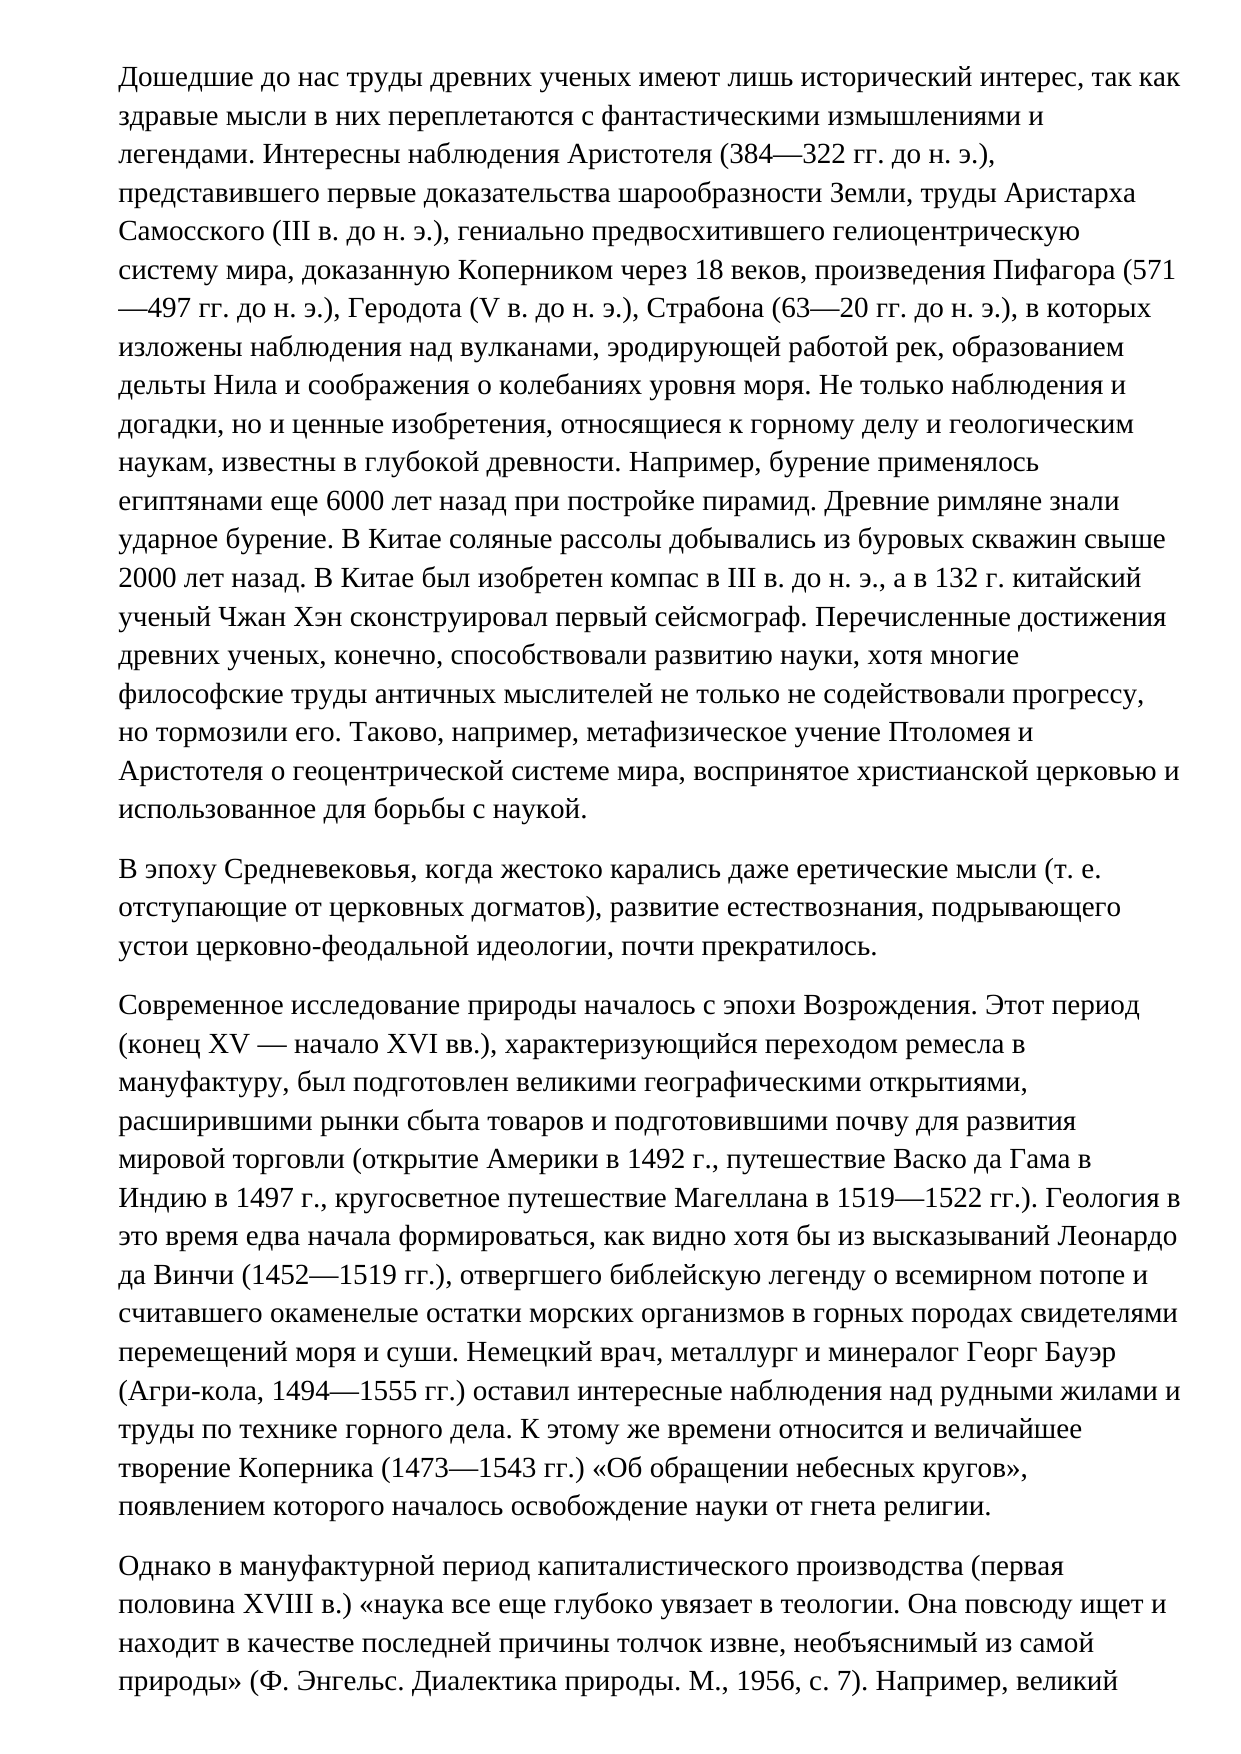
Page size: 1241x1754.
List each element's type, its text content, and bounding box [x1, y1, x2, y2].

text В эпоху Средневековья, когда жестоко карались даже еретические мысли (т. е. отступающие от церковных догматов), развитие естествознания, подрывающего устои церковно-феодальной идеологии, почти прекратилось. [118, 851, 1181, 961]
text Дошедшие до нас труды древних ученых имеют лишь исторический интерес, так как здравые мысли в них переплетаются с фантастическими измышлениями и легендами. Интересны наблюдения Аристотеля (384—322 гг. до н. э.), представившего первые доказательства шарообразности Земли, труды Аристарха Самосского (III в. до н. э.), гениально предвосхитившего гелиоцентрическую систему мира, доказанную Коперником через 18 веков, произведения Пифагора (571—497 гг. до н. э.), Геродота (V в. до н. э.), Страбона (63—20 гг. до н. э.), в которых изложены наблюдения над вулканами, эродирующей работой рек, образованием дельты Нила и соображения о колебаниях уровня моря. Не только наблюдения и догадки, но и ценные изобретения, относящиеся к горному делу и геологическим наукам, известны в глубокой древности. Например, бурение применялось египтянами еще 6000 лет назад при постройке пирамид. Древние римляне знали ударное бурение. В Китае соляные рассолы добывались из буровых скважин свыше 2000 лет назад. В Китае был изобретен компас в III в. до н. э., а в 132 г. китайский ученый Чжан Хэн сконструировал первый сейсмограф. Перечисленные достижения древних ученых, конечно, способствовали развитию науки, хотя многие философские труды античных мыслителей не только не содействовали прогрессу, но тормозили его. Таково, например, метафизическое учение Птоломея и Аристотеля о геоцентрической системе мира, воспринятое христианской церковью и использованное для борьбы с наукой. [118, 59, 1181, 825]
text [118, 1548, 1181, 1697]
text Современное исследование природы началось с эпохи Возрождения. Этот период (конец XV — начало XVI вв.), характеризующийся переходом ремесла в мануфактуру, был подготовлен великими географическими открытиями, расширившими рынки сбыта товаров и подготовившими почву для развития мировой торговли (открытие Америки в 1492 г., путешествие Васко да Гама в Индию в 1497 г., кругосветное путешествие Магеллана в 1519—1522 гг.). Геология в это время едва начала формироваться, как видно хотя бы из высказываний Леонардо да Винчи (1452—1519 гг.), отвергшего библейскую легенду о всемирном потопе и считавшего окаменелые остатки морских организмов в горных породах свидетелями перемещений моря и суши. Немецкий врач, металлург и минералог Георг Бауэр (Агри-кола, 1494—1555 гг.) оставил интересные наблюдения над рудными жилами и труды по технике горного дела. К этому же времени относится и величайшее творение Коперника (1473—1543 гг.) «Об обращении небесных кругов», появлением которого началось освобождение науки от гнета религии. [118, 987, 1181, 1522]
